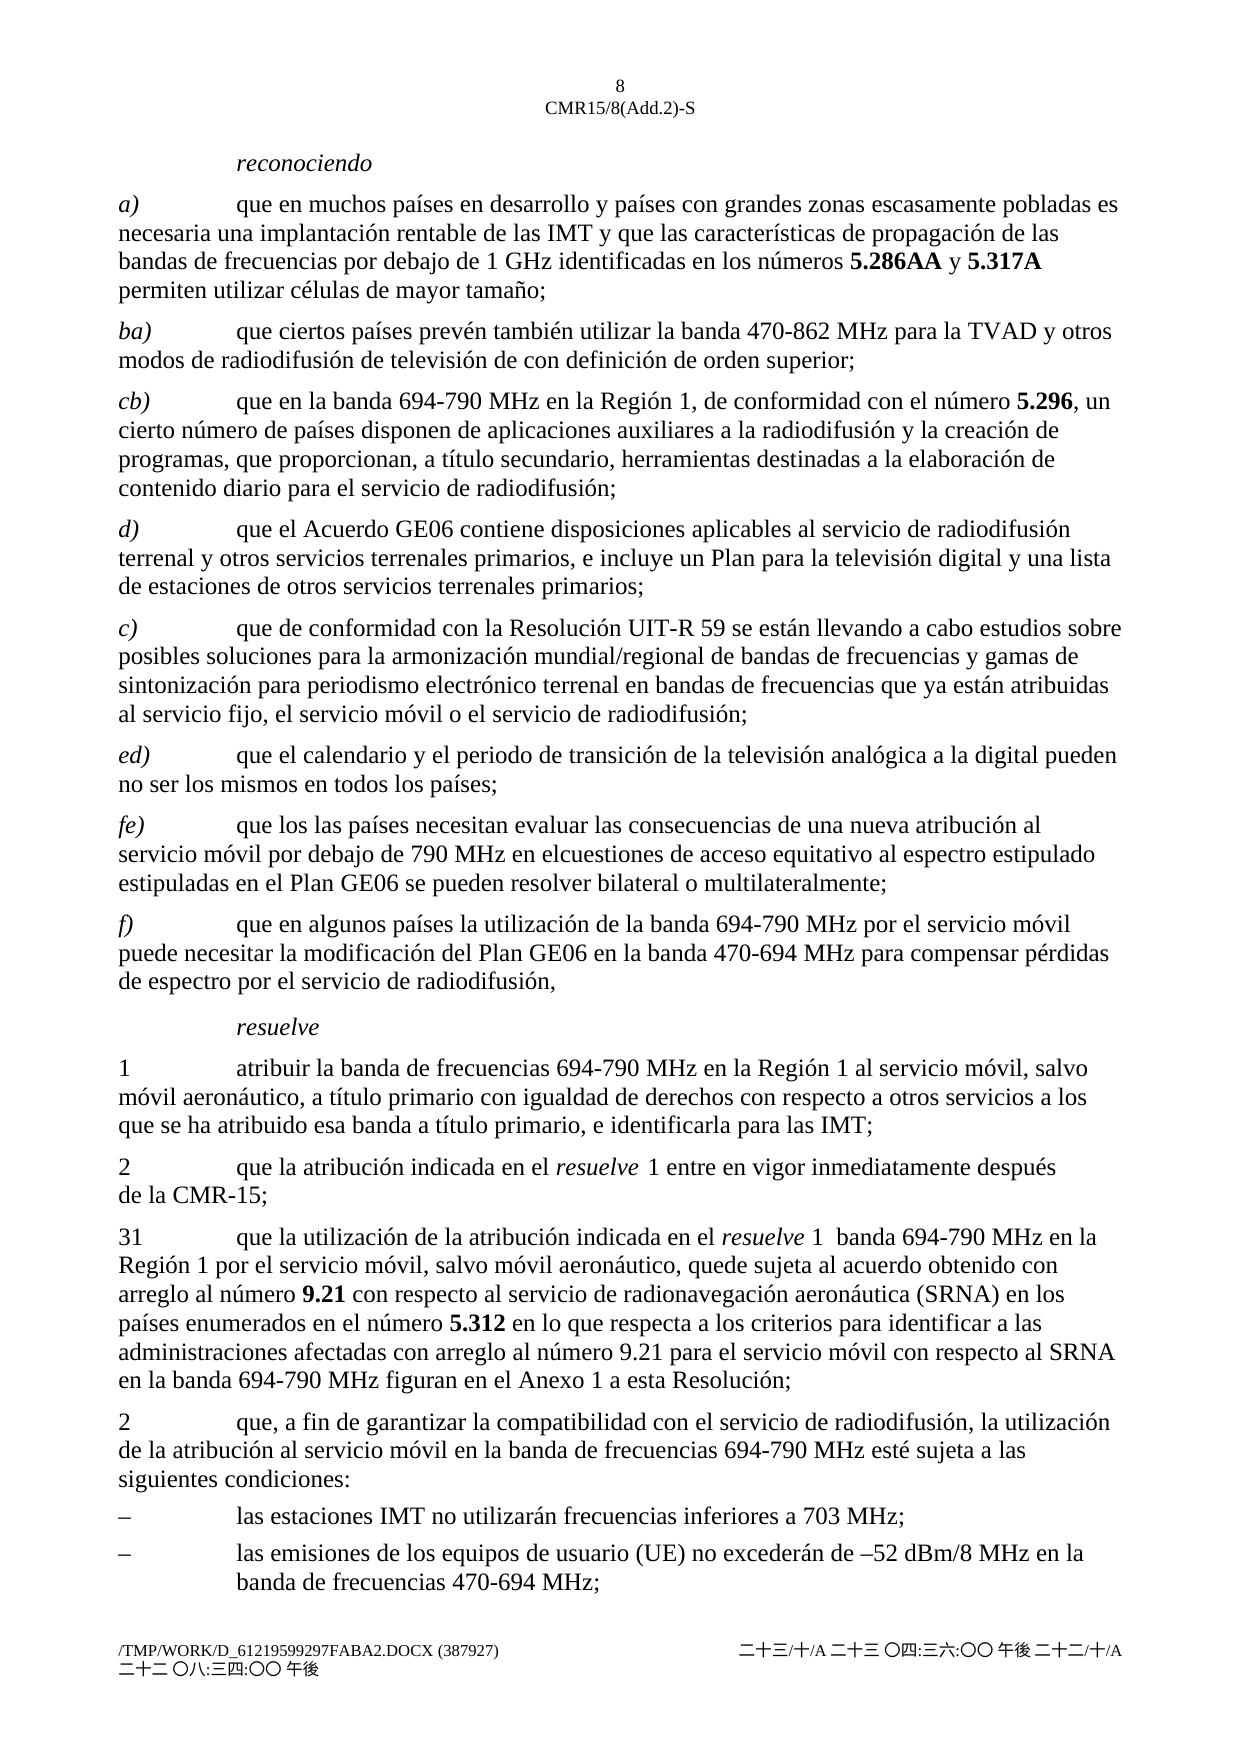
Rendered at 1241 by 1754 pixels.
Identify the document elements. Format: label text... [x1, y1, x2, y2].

text ) que el calendario y el periodo de transición de la televisión analógica a la digital pueden no ser los mismos en todos los países; [118, 740, 1122, 798]
text que la utilización de laquede sujeta al acuerdo obtenido con arreglo al número 9.21 con respecto al servicio de radionavegación aeronáutica en los países enumerados en el número 5.312; [118, 1222, 1122, 1394]
text ) que ciertos países prevén también utilizar la banda 470-862 MHz para la TVAD y otros modos definición de orden superior; [118, 316, 1122, 374]
text ) que en la Región 1, de conformidad con el número 5.296, un cierto número de países disponen de aplicaciones auxiliares a la radiodifusión, que proporcionan, a título secundario, herramientas destinadas a la elaboración de contenido diario para el servicio de radiodifusión; [118, 386, 1122, 501]
text resuelve [236, 1012, 1122, 1041]
text reconociendo [236, 148, 1122, 176]
text ) que acceso equitativo al espectro en el Plan GE06; [118, 810, 1122, 896]
